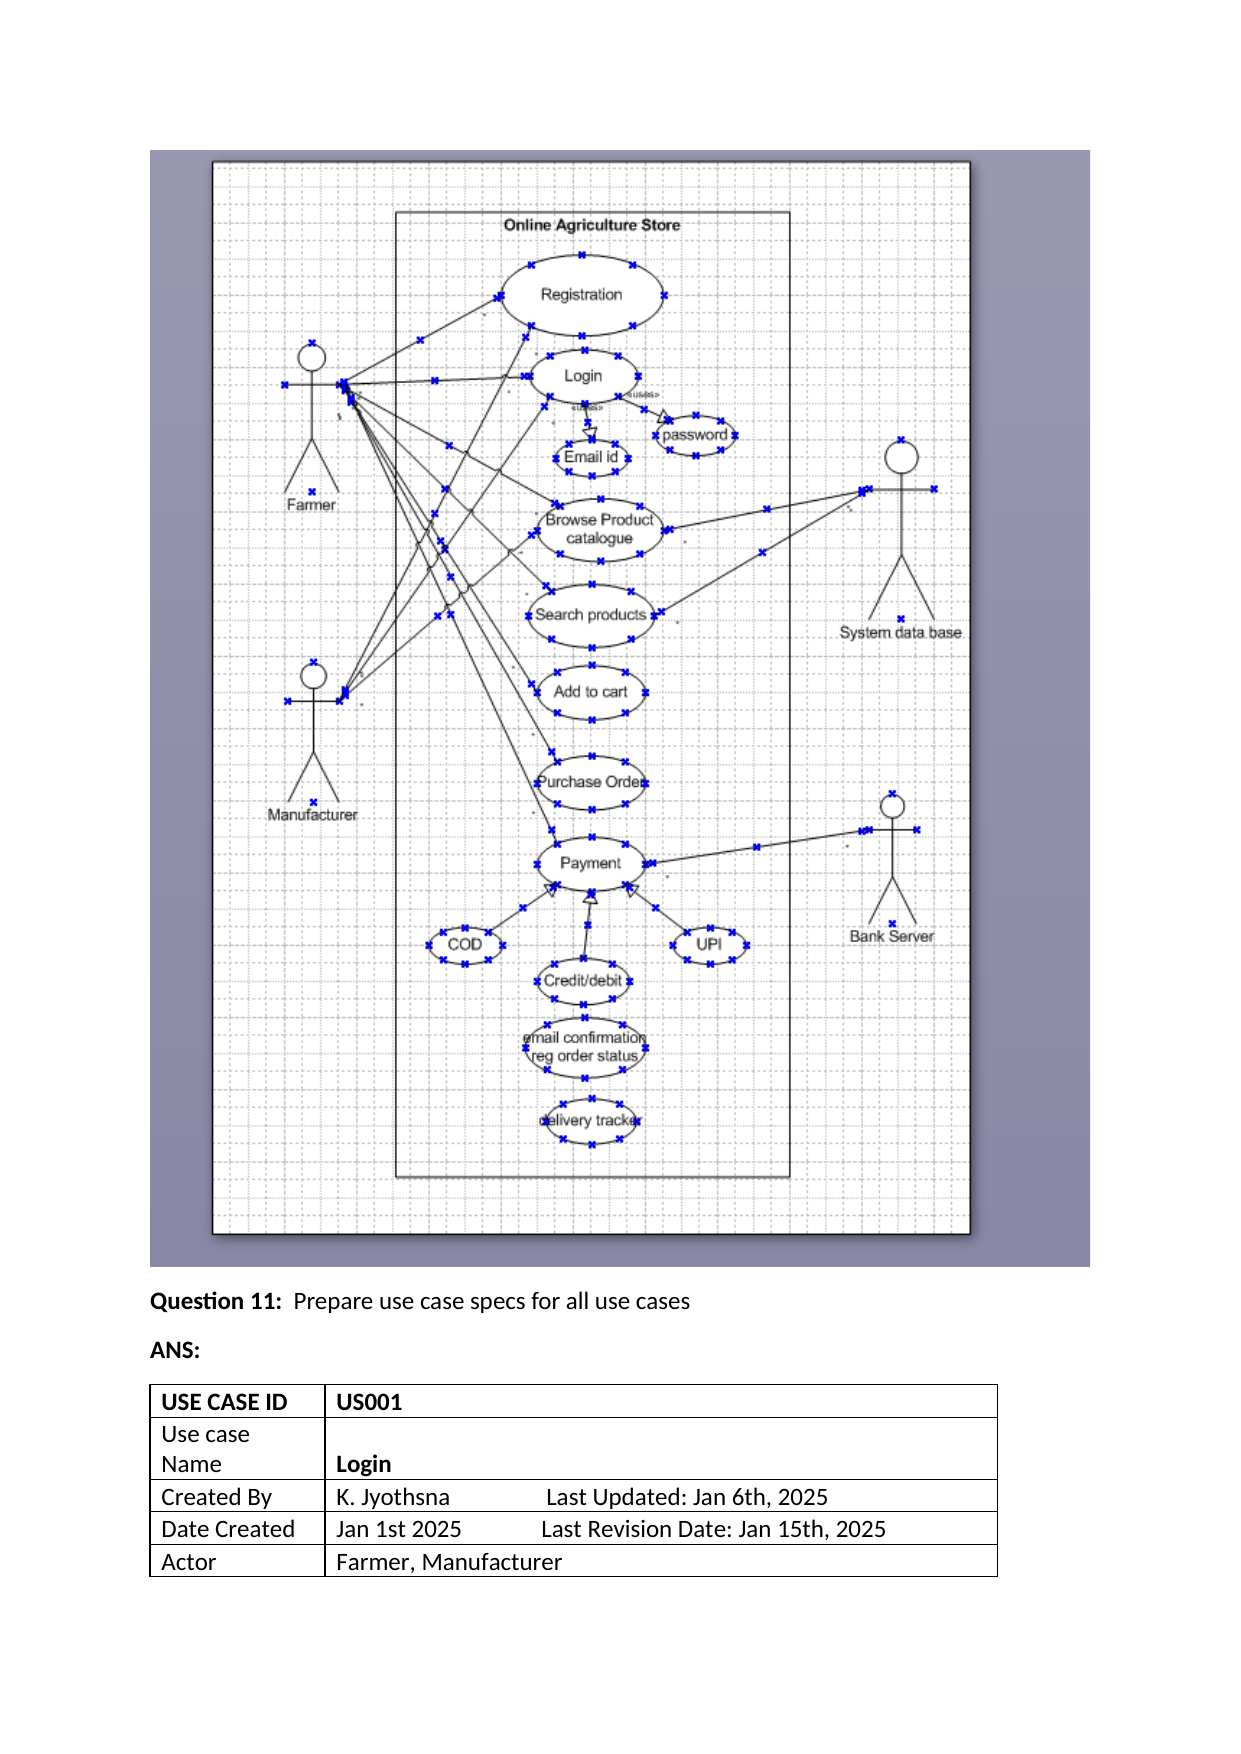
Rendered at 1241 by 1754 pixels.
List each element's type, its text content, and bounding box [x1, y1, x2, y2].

table_cell Login [326, 1418, 997, 1479]
table_cell Farmer, Manufacturer [326, 1545, 997, 1576]
text Question 11: Prepare use case specs for all use cases [150, 1285, 1090, 1316]
table_cell Date Created [151, 1512, 324, 1544]
table_cell Jan 1st 2025 Last Revision Date: Jan 15th, 2025 [326, 1512, 997, 1544]
text ANS: [150, 1334, 1090, 1365]
picture [150, 150, 1091, 1267]
table_header USE CASE ID [151, 1385, 324, 1417]
table_cell Actor [151, 1545, 324, 1576]
table_cell K. Jyothsna Last Updated: Jan 6th, 2025 [326, 1480, 997, 1511]
table_header US001 [326, 1385, 997, 1417]
table_cell Use case Name [151, 1418, 324, 1479]
table_cell Created By [151, 1480, 324, 1511]
